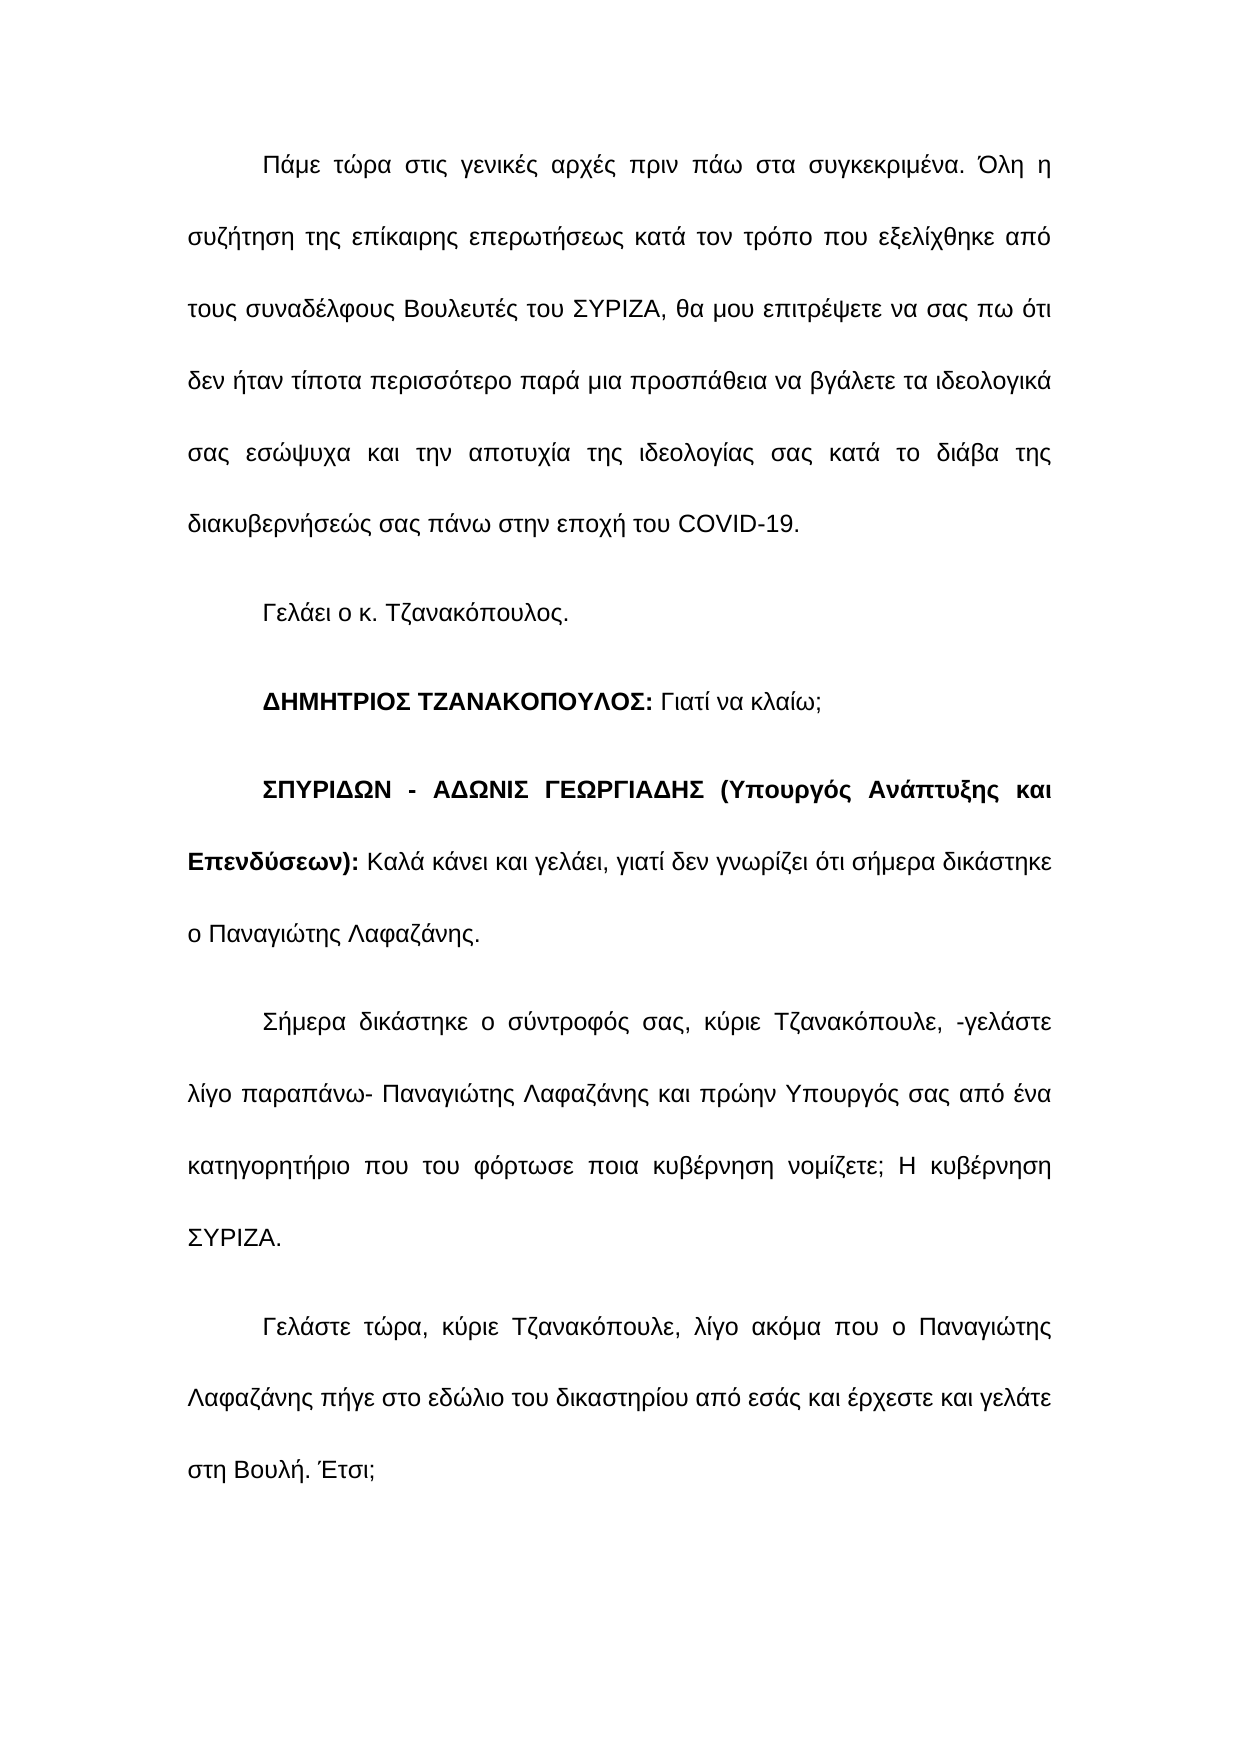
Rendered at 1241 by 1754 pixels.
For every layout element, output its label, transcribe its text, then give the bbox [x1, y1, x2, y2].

text ΔΗΜΗΤΡΙΟΣ ΤΖΑΝΑΚΟΠΟΥΛΟΣ: Γιατί να κλαίω; [187, 686, 1053, 715]
text Σήμερα δικάστηκε ο σύντροφός σας, κύριε Τζανακόπουλε, -γελάστε λίγο παραπάνω- Παναγιώτης Λαφαζάνης και πρώην Υπουργός σας από ένα κατηγορητήριο που του φόρτωσε ποια κυβέρνηση νομίζετε; Η κυβέρνηση ΣΥΡΙΖΑ. [187, 1007, 1053, 1252]
text Γελάει ο κ. Τζανακόπουλος. [187, 598, 1053, 627]
text ΣΠΥΡΙΔΩΝ - ΑΔΩΝΙΣ ΓΕΩΡΓΙΑΔΗΣ (Υπουργός Ανάπτυξης και Επενδύσεων): Καλά κάνει και γελάει, γιατί δεν γνωρίζει ότι σήμερα δικάστηκε ο Παναγιώτης Λαφαζάνης. [187, 775, 1053, 947]
text Γελάστε τώρα, κύριε Τζανακόπουλε, λίγο ακόμα που ο Παναγιώτης Λαφαζάνης πήγε στο εδώλιο του δικαστηρίου από εσάς και έρχεστε και γελάτε στη Βουλή. Έτσι; [187, 1311, 1053, 1484]
text Πάμε τώρα στις γενικές αρχές πριν πάω στα συγκεκριμένα. Όλη η συζήτηση της επίκαιρης επερωτήσεως κατά τον τρόπο που εξελίχθηκε από τους συναδέλφους Βουλευτές του ΣΥΡΙΖΑ, θα μου επιτρέψετε να σας πω ότι δεν ήταν τίποτα περισσότερο παρά μια προσπάθεια να βγάλετε τα ιδεολογικά σας εσώψυχα και την αποτυχία της ιδεολογίας σας κατά το διάβα της διακυβερνήσεώς σας πάνω στην εποχή του COVID-19. [187, 150, 1053, 538]
